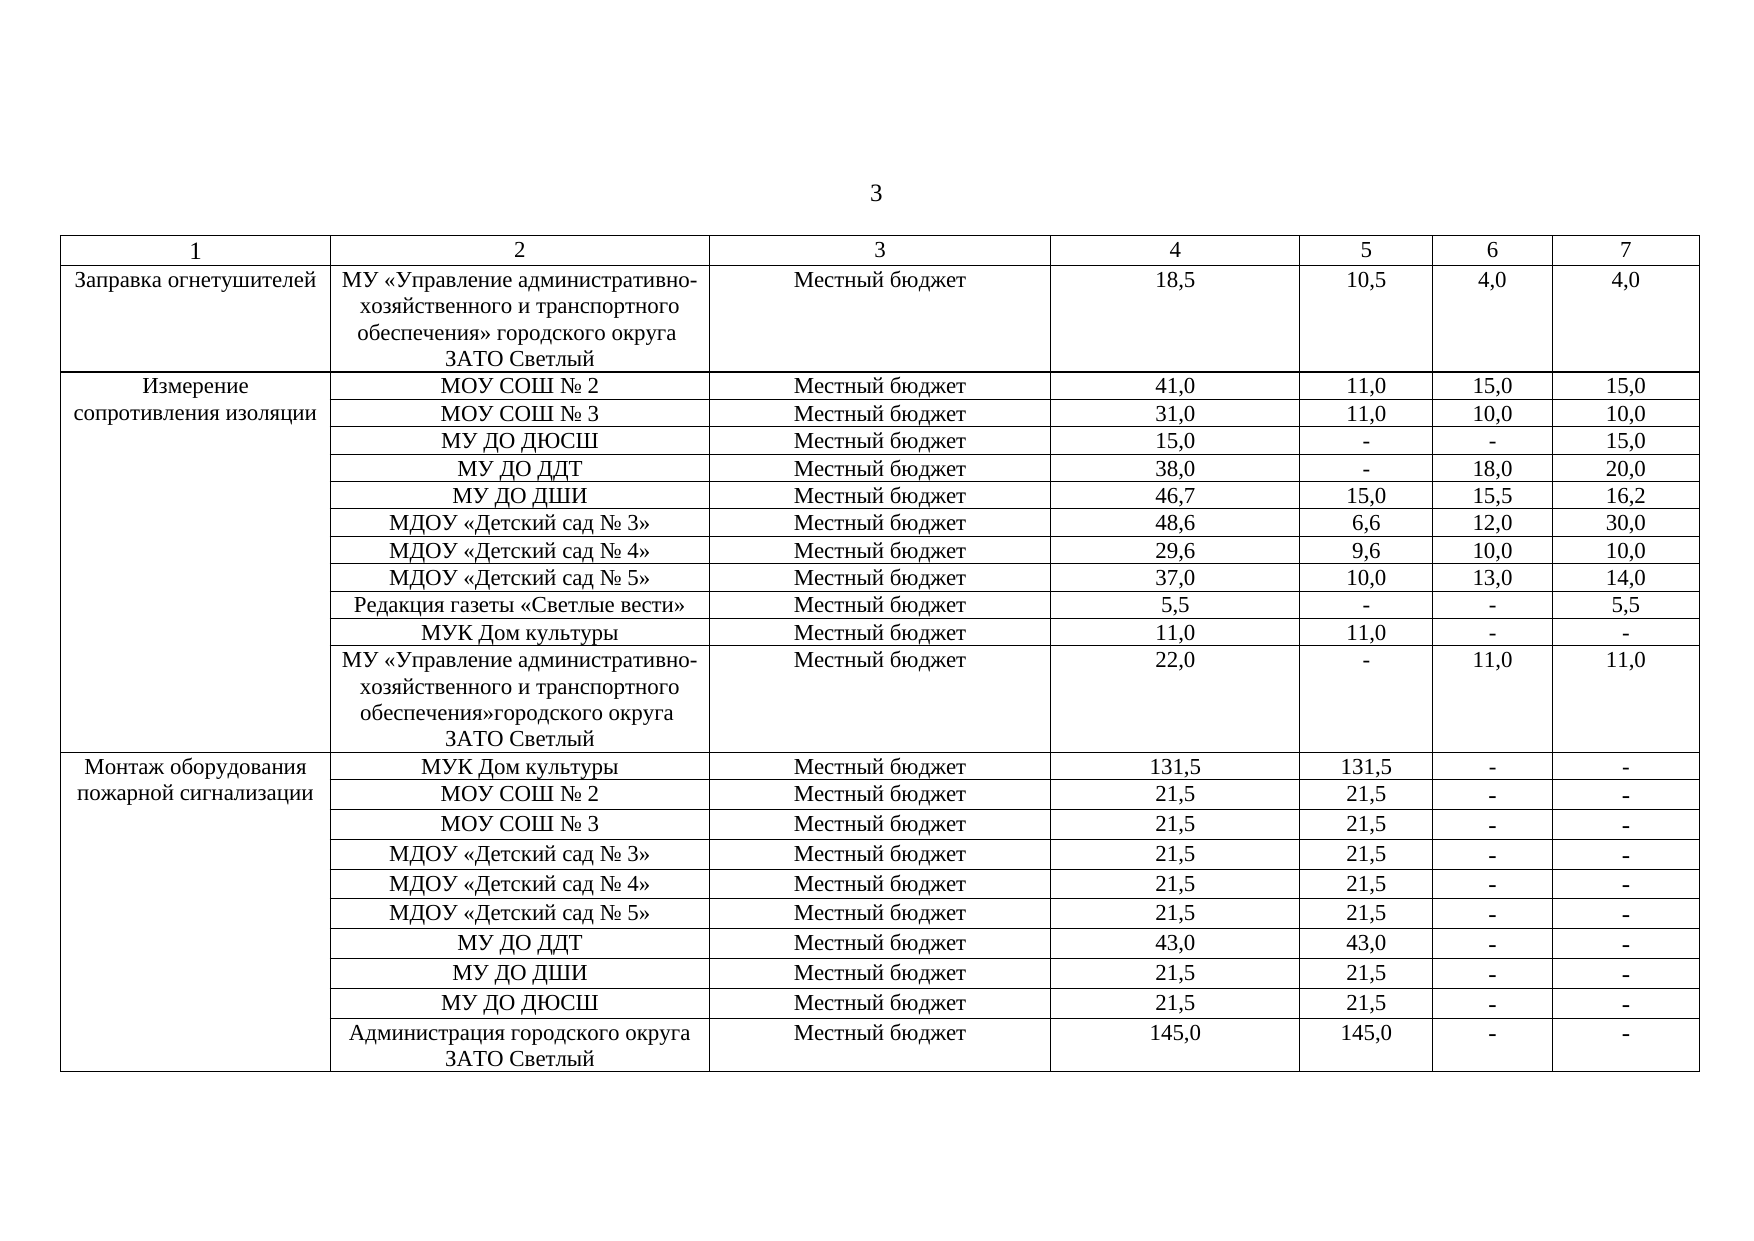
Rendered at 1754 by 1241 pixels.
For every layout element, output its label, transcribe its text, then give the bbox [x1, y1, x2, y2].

table_cell - [1433, 1019, 1552, 1071]
table_cell Местный бюджет [710, 537, 1050, 563]
table_cell 46,7 [1051, 482, 1299, 508]
table_cell МДОУ «Детский сад № 3» [331, 509, 709, 536]
table_cell Местный бюджет [710, 1019, 1050, 1071]
table_cell 18,5 [1051, 266, 1299, 371]
table_cell - [1553, 989, 1699, 1017]
table_cell - [1433, 427, 1552, 453]
table_cell МУ ДО ДЮСШ [331, 989, 709, 1017]
table_cell Местный бюджет [710, 929, 1050, 958]
table_cell Местный бюджет [710, 373, 1050, 399]
table_cell - [1433, 780, 1552, 809]
table_cell Местный бюджет [710, 840, 1050, 868]
table_cell Местный бюджет [710, 810, 1050, 839]
table_cell 18,0 [1433, 455, 1552, 481]
table_cell Редакция газеты «Светлые вести» [331, 592, 709, 618]
table_cell 11,0 [1300, 373, 1432, 399]
table_cell Монтаж оборудования пожарной сигнализации [61, 753, 330, 1071]
table_cell Измерение сопротивления изоляции [61, 373, 330, 752]
table_cell 20,0 [1553, 455, 1699, 481]
table_cell 131,5 [1300, 753, 1432, 779]
table_header 5 [1300, 236, 1432, 265]
table_cell - [1553, 780, 1699, 809]
table_cell МДОУ «Детский сад № 4» [331, 537, 709, 563]
table_cell 10,0 [1553, 537, 1699, 563]
table_cell - [1433, 592, 1552, 618]
table_cell Местный бюджет [710, 780, 1050, 809]
table_cell 15,0 [1553, 373, 1699, 399]
table_cell 21,5 [1300, 780, 1432, 809]
table_cell 11,0 [1051, 619, 1299, 645]
table_cell МУ ДО ДШИ [331, 482, 709, 508]
table_cell - [1433, 989, 1552, 1017]
table_cell 4,0 [1553, 266, 1699, 371]
text 3 [75, 178, 1677, 206]
table_cell 13,0 [1433, 564, 1552, 591]
table_cell 15,5 [1433, 482, 1552, 508]
table_cell МОУ СОШ № 3 [331, 400, 709, 426]
table_cell Местный бюджет [710, 899, 1050, 928]
table_cell 21,5 [1051, 810, 1299, 839]
table_cell Администрация городского округа ЗАТО Светлый [331, 1019, 709, 1071]
table_cell 21,5 [1051, 959, 1299, 988]
table_cell - [1553, 619, 1699, 645]
table_cell МУ «Управление административно-хозяйственного и транспортного обеспечения» городского округа ЗАТО Светлый [331, 266, 709, 371]
table_header 3 [710, 236, 1050, 265]
table_cell Местный бюджет [710, 564, 1050, 591]
table_cell 4,0 [1433, 266, 1552, 371]
table_cell 145,0 [1300, 1019, 1432, 1071]
table_cell Местный бюджет [710, 482, 1050, 508]
table_cell - [1433, 753, 1552, 779]
table_cell МДОУ «Детский сад № 5» [331, 564, 709, 591]
table_cell 15,0 [1553, 427, 1699, 453]
table_cell 43,0 [1300, 929, 1432, 958]
table_cell Местный бюджет [710, 455, 1050, 481]
table_cell 48,6 [1051, 509, 1299, 536]
table_cell 10,5 [1300, 266, 1432, 371]
table_cell 12,0 [1433, 509, 1552, 536]
table_cell 21,5 [1051, 899, 1299, 928]
table_cell 145,0 [1051, 1019, 1299, 1071]
table_cell МУ ДО ДДТ [331, 929, 709, 958]
table_cell 16,2 [1553, 482, 1699, 508]
table_cell 43,0 [1051, 929, 1299, 958]
table_cell Местный бюджет [710, 989, 1050, 1017]
table_cell 37,0 [1051, 564, 1299, 591]
table_cell 15,0 [1300, 482, 1432, 508]
table_cell - [1300, 646, 1432, 752]
table_cell МОУ СОШ № 3 [331, 810, 709, 839]
table_cell 41,0 [1051, 373, 1299, 399]
table_cell 6,6 [1300, 509, 1432, 536]
table_cell 21,5 [1300, 840, 1432, 868]
table_cell 11,0 [1553, 646, 1699, 752]
table_cell 21,5 [1300, 959, 1432, 988]
table_cell МДОУ «Детский сад № 5» [331, 899, 709, 928]
table_header 6 [1433, 236, 1552, 265]
table_cell - [1300, 455, 1432, 481]
table_cell Местный бюджет [710, 509, 1050, 536]
table_cell МОУ СОШ № 2 [331, 373, 709, 399]
table_cell 38,0 [1051, 455, 1299, 481]
table_cell 30,0 [1553, 509, 1699, 536]
table_cell - [1553, 810, 1699, 839]
table_cell 15,0 [1051, 427, 1299, 453]
table_cell - [1553, 870, 1699, 898]
table_header 2 [331, 236, 709, 265]
table_cell МДОУ «Детский сад № 4» [331, 870, 709, 898]
table_header 4 [1051, 236, 1299, 265]
table_cell МУ ДО ДДТ [331, 455, 709, 481]
table_cell Местный бюджет [710, 427, 1050, 453]
table_cell 15,0 [1433, 373, 1552, 399]
table_cell 21,5 [1300, 870, 1432, 898]
table_cell МУ ДО ДШИ [331, 959, 709, 988]
table_cell 5,5 [1051, 592, 1299, 618]
table_cell 10,0 [1433, 400, 1552, 426]
table_cell 10,0 [1433, 537, 1552, 563]
table_header 7 [1553, 236, 1699, 265]
table_cell МУ «Управление административно-хозяйственного и транспортного обеспечения»городского округа ЗАТО Светлый [331, 646, 709, 752]
table_cell 5,5 [1553, 592, 1699, 618]
table_cell 11,0 [1433, 646, 1552, 752]
table_cell Местный бюджет [710, 870, 1050, 898]
table_cell 10,0 [1300, 564, 1432, 591]
table_cell 21,5 [1300, 810, 1432, 839]
table_cell Заправка огнетушителей [61, 266, 330, 371]
table_cell МОУ СОШ № 2 [331, 780, 709, 809]
table_cell - [1433, 810, 1552, 839]
table_cell - [1433, 840, 1552, 868]
table_cell - [1433, 870, 1552, 898]
table_cell МДОУ «Детский сад № 3» [331, 840, 709, 868]
table_cell 21,5 [1300, 989, 1432, 1017]
table_cell 131,5 [1051, 753, 1299, 779]
table_cell 9,6 [1300, 537, 1432, 563]
table_cell - [1553, 840, 1699, 868]
table_cell 11,0 [1300, 619, 1432, 645]
table_cell Местный бюджет [710, 646, 1050, 752]
table_cell 21,5 [1051, 840, 1299, 868]
table_cell 21,5 [1051, 870, 1299, 898]
table_cell Местный бюджет [710, 400, 1050, 426]
table_cell - [1433, 619, 1552, 645]
table_cell МУ ДО ДЮСШ [331, 427, 709, 453]
table_cell 21,5 [1300, 899, 1432, 928]
table_cell - [1553, 959, 1699, 988]
table_cell - [1553, 753, 1699, 779]
table_cell - [1433, 899, 1552, 928]
table_cell - [1433, 959, 1552, 988]
table_cell Местный бюджет [710, 592, 1050, 618]
table_cell Местный бюджет [710, 959, 1050, 988]
table_cell 10,0 [1553, 400, 1699, 426]
table_cell 29,6 [1051, 537, 1299, 563]
table_cell 11,0 [1300, 400, 1432, 426]
table_cell Местный бюджет [710, 619, 1050, 645]
table_cell 14,0 [1553, 564, 1699, 591]
table_cell 21,5 [1051, 780, 1299, 809]
table_cell - [1433, 929, 1552, 958]
table_cell - [1300, 592, 1432, 618]
table_header 1 [61, 236, 330, 265]
table_cell - [1553, 929, 1699, 958]
table_cell МУК Дом культуры [331, 619, 709, 645]
table_cell - [1553, 1019, 1699, 1071]
table_cell 21,5 [1051, 989, 1299, 1017]
table_cell - [1553, 899, 1699, 928]
table_cell Местный бюджет [710, 753, 1050, 779]
table_cell МУК Дом культуры [331, 753, 709, 779]
table_cell 22,0 [1051, 646, 1299, 752]
table_cell Местный бюджет [710, 266, 1050, 371]
table_cell - [1300, 427, 1432, 453]
table_cell 31,0 [1051, 400, 1299, 426]
